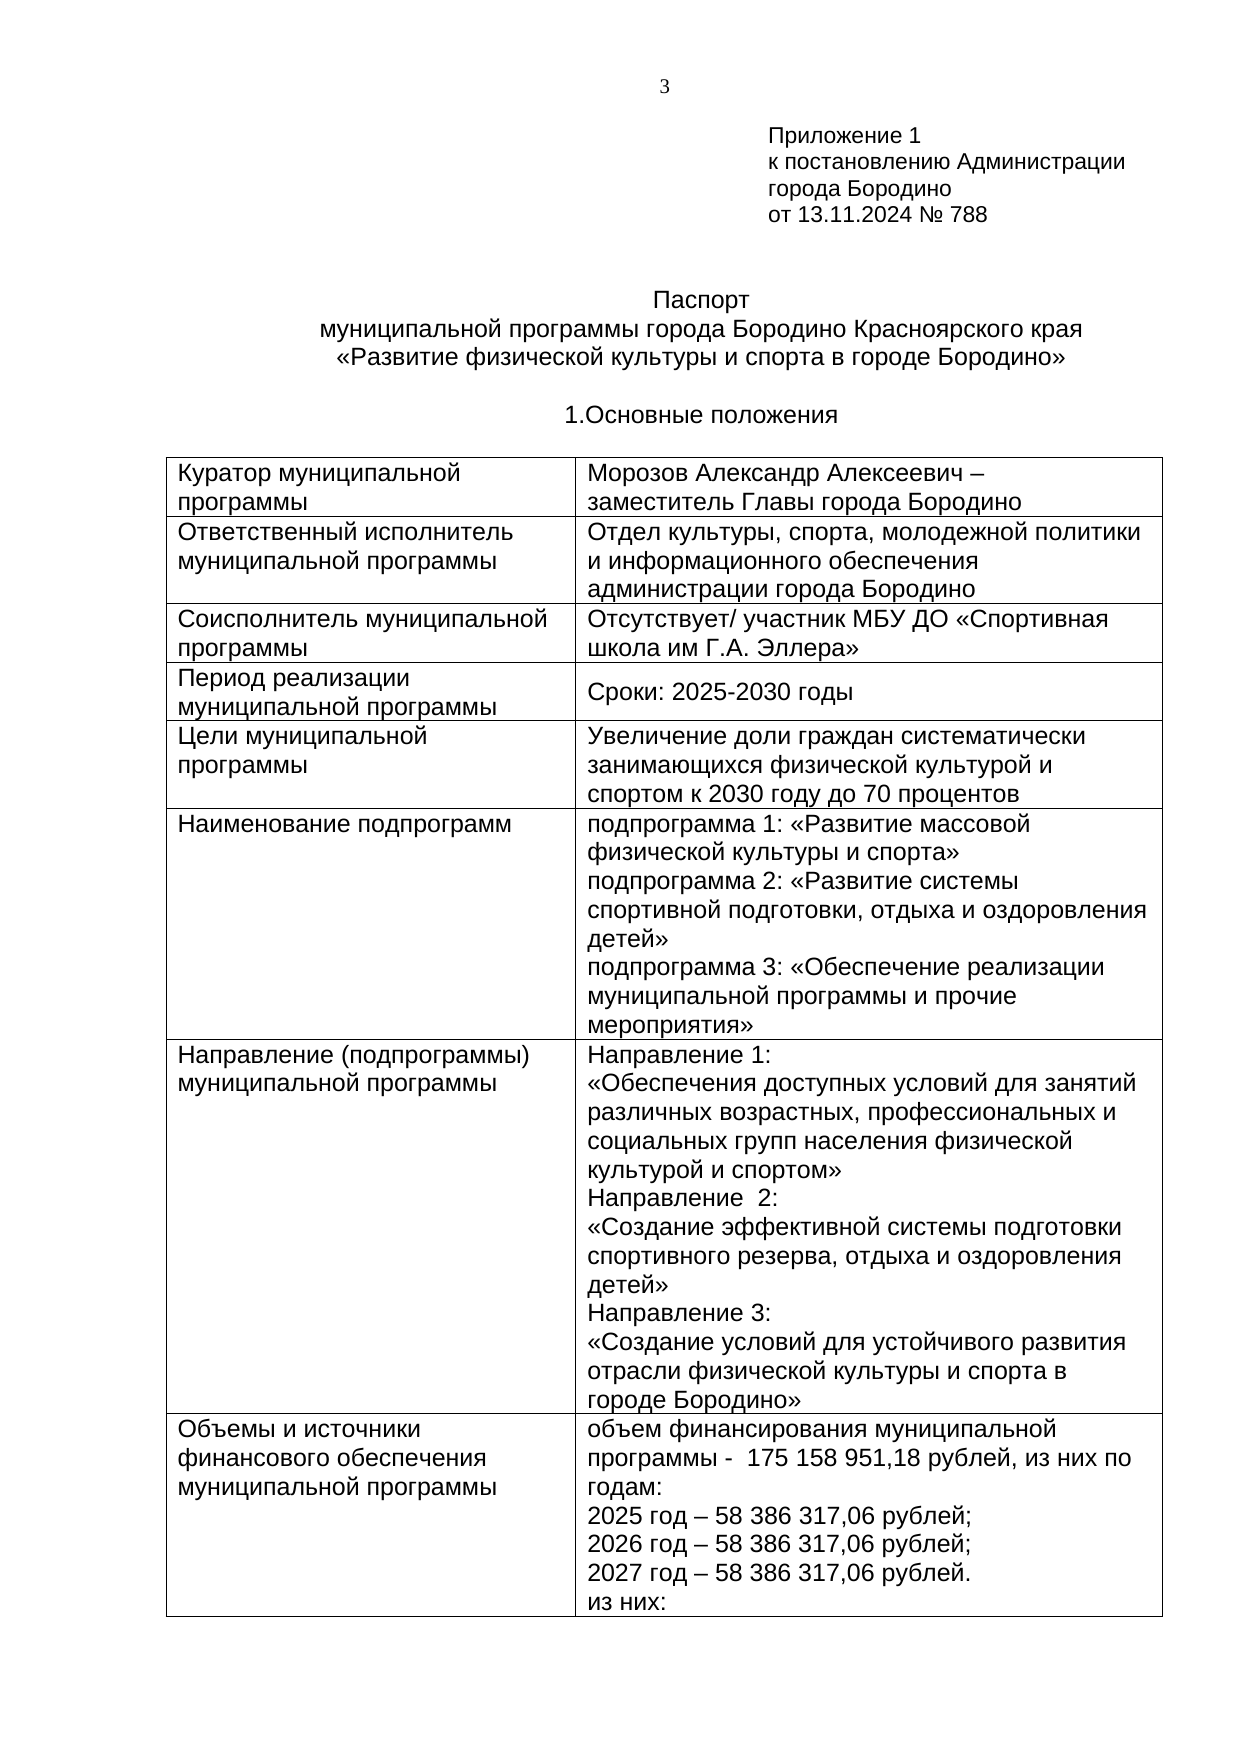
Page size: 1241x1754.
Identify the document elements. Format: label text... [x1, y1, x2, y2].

text муниципальной программы города Бородино Красноярского края [177, 313, 1152, 342]
table_cell Наименование подпрограмм [167, 809, 575, 1038]
text города Бородино [753, 174, 1152, 201]
text к постановлению Администрации [753, 148, 1152, 174]
table_cell Отдел культуры, спорта, молодежной политики и информационного обеспечения администрации города Бородино [576, 517, 1162, 603]
text «Развитие физической культуры и спорта в городе Бородино» [177, 342, 1152, 371]
text Паспорт [177, 285, 1152, 313]
table_cell Отсутствует/ участник МБУ ДО «Спортивная школа им Г.А. Эллера» [576, 604, 1162, 662]
table_cell Направление (подпрограммы) муниципальной программы [167, 1040, 575, 1413]
table_cell Соисполнитель муниципальной программы [167, 604, 575, 662]
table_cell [576, 1414, 1162, 1616]
table_cell Сроки: 2025-2030 годы [576, 663, 1162, 720]
table_cell Цели муниципальной программы [167, 721, 575, 807]
text Приложение 1 [753, 122, 1152, 148]
table_cell Период реализации муниципальной программы [167, 663, 575, 720]
table_header Морозов Александр Алексеевич – заместитель Главы города Бородино [576, 458, 1162, 516]
table_header Куратор муниципальной программы [167, 458, 575, 516]
text 1.Основные положения [177, 400, 1152, 428]
table_cell Направление 1: «Обеспечения доступных условий для занятий различных возрастных, профессиональных и социальных групп населения физической культурой и спортом» Направление 2: «Создание эффективной системы подготовки спортивного резерва, отдыха и оздоровления детей» Направление 3: «Создание условий для устойчивого развития отрасли физической культуры и спорта в городе Бородино» [576, 1040, 1162, 1413]
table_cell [167, 1414, 575, 1616]
table_cell Увеличение доли граждан систематически занимающихся физической культурой и спортом к 2030 году до 70 процентов [576, 721, 1162, 807]
table_cell Ответственный исполнитель муниципальной программы [167, 517, 575, 603]
text от 13.11.2024 № 788 [753, 201, 1152, 227]
table_cell подпрограмма 1: «Развитие массовой физической культуры и спорта» подпрограмма 2: «Развитие системы спортивной подготовки, отдыха и оздоровления детей» подпрограмма 3: «Обеспечение реализации муниципальной программы и прочие мероприятия» [576, 809, 1162, 1038]
